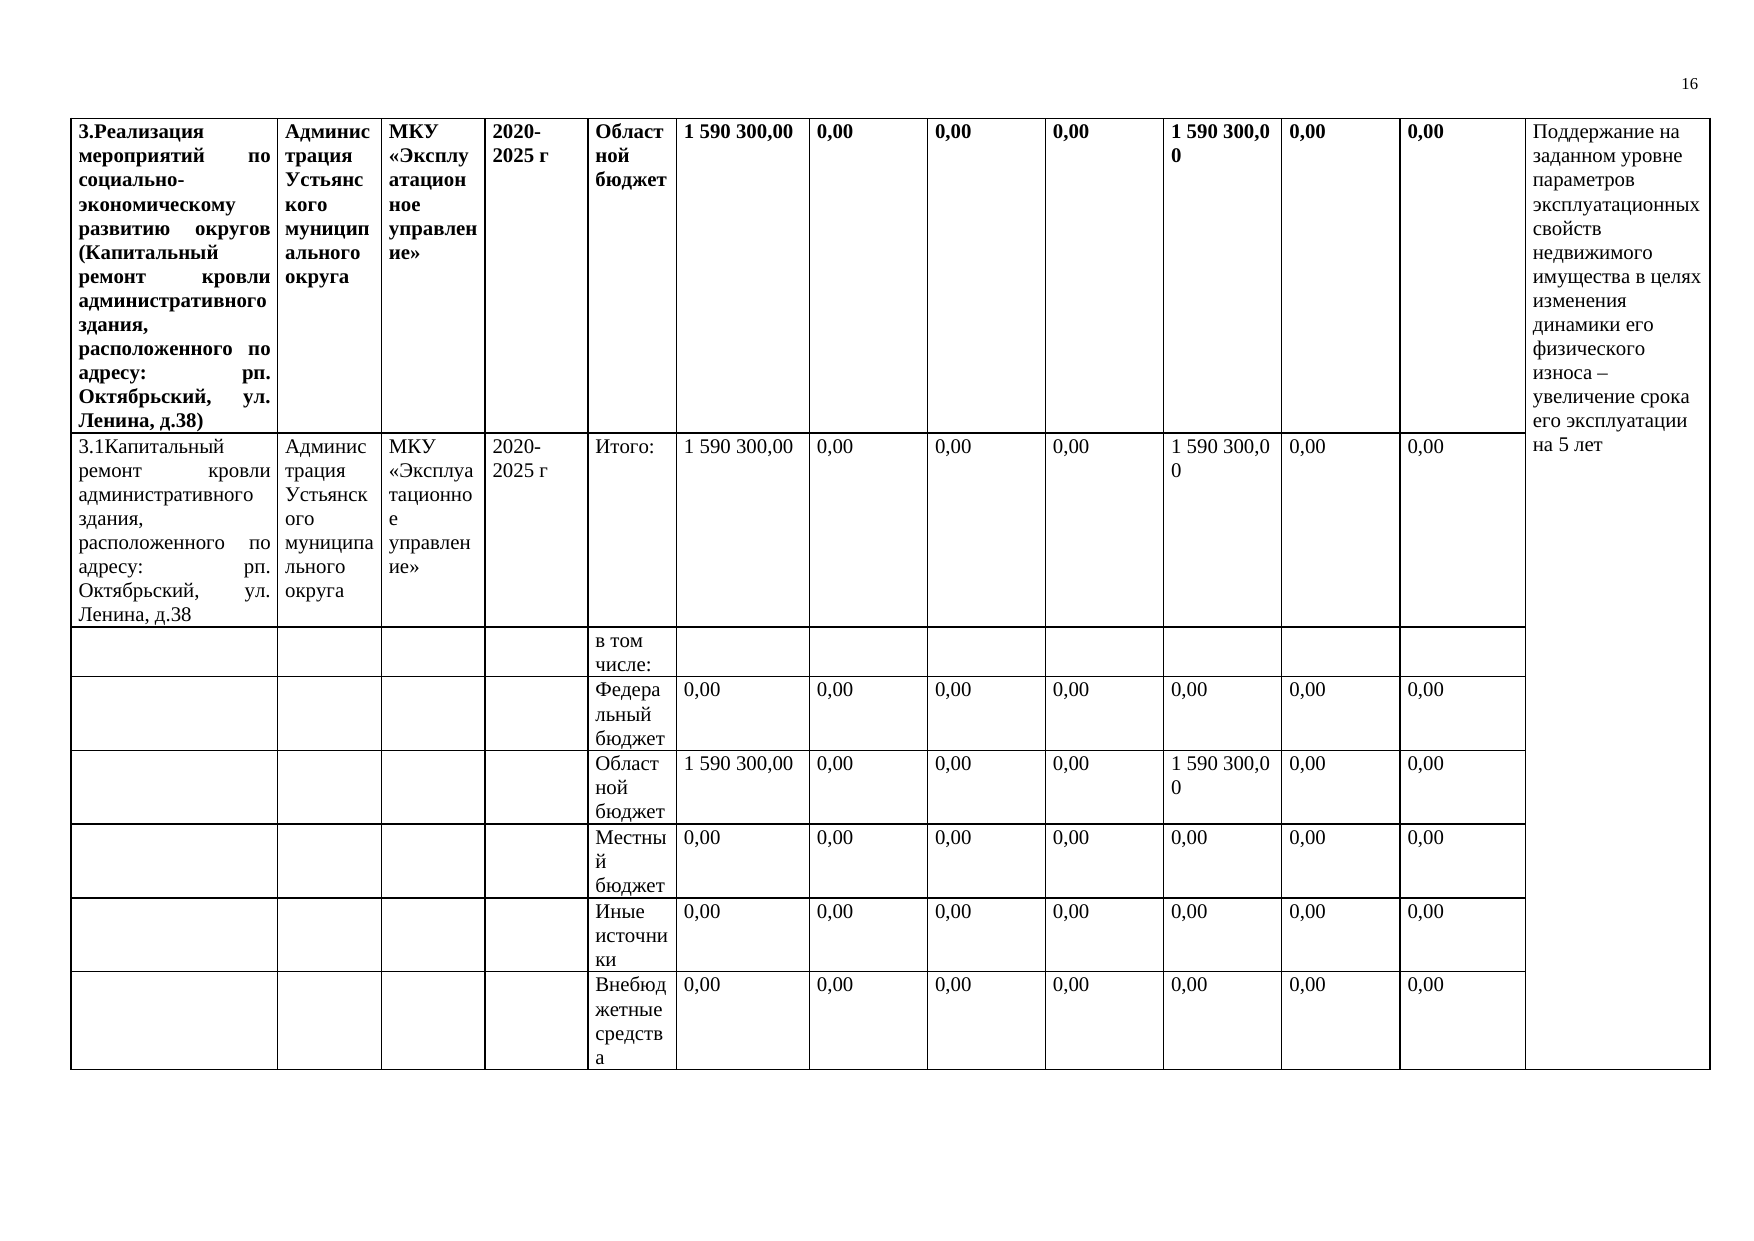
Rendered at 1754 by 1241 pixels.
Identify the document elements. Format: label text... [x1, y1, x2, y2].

table_cell [1282, 628, 1399, 676]
table_cell 1 590 300,00 [677, 751, 809, 823]
table_cell [72, 628, 277, 676]
table_cell 0,00 [1282, 899, 1399, 971]
table_cell 1 590 300,00 [1164, 434, 1281, 626]
table_cell 0,00 [1164, 899, 1281, 971]
table_cell Администрация Устьянского муниципального округа [278, 119, 381, 432]
table_cell [72, 677, 277, 749]
table_cell 0,00 [1282, 119, 1399, 432]
table_cell 1 590 300,00 [1164, 119, 1281, 432]
table_cell [928, 628, 1045, 676]
table_cell 0,00 [1401, 119, 1525, 432]
table_cell МКУ «Эксплуатационное управление» [382, 434, 484, 626]
table_cell 0,00 [1046, 119, 1163, 432]
table_cell [72, 899, 277, 971]
table_cell 0,00 [928, 825, 1045, 897]
table_cell 0,00 [928, 119, 1045, 432]
table_cell 0,00 [1046, 677, 1163, 749]
table_cell 0,00 [1282, 677, 1399, 749]
table_cell [382, 825, 484, 897]
table_cell [382, 677, 484, 749]
table_cell 0,00 [677, 899, 809, 971]
table_cell 0,00 [1401, 751, 1525, 823]
table_cell 1 590 300,00 [1164, 751, 1281, 823]
table_cell Федеральный бюджет [589, 677, 676, 749]
table_cell 2020-2025 г [486, 434, 587, 626]
table_cell 0,00 [1164, 972, 1281, 1069]
table_cell [486, 899, 587, 971]
table_cell Внебюджетные средства [589, 972, 676, 1069]
table_cell [382, 899, 484, 971]
table_cell [278, 628, 381, 676]
table_cell [382, 751, 484, 823]
table_cell [1401, 628, 1525, 676]
table_cell 0,00 [1046, 751, 1163, 823]
table_cell [72, 751, 277, 823]
table_cell 0,00 [928, 899, 1045, 971]
table_cell [382, 972, 484, 1069]
table_cell 0,00 [1282, 972, 1399, 1069]
table_cell [810, 628, 927, 676]
table_cell Иные источники [589, 899, 676, 971]
table_cell 0,00 [1046, 434, 1163, 626]
table_cell 1 590 300,00 [677, 119, 809, 432]
table_cell 0,00 [1282, 751, 1399, 823]
table_cell 0,00 [1164, 677, 1281, 749]
table_cell Администрация Устьянского муниципального округа [278, 434, 381, 626]
table_cell 0,00 [1282, 434, 1399, 626]
table_cell 0,00 [810, 899, 927, 971]
table_cell Областной бюджет [589, 751, 676, 823]
table_cell МКУ «Эксплуатационное управление» [382, 119, 484, 432]
table_cell [486, 825, 587, 897]
table_cell [278, 899, 381, 971]
table_cell [382, 628, 484, 676]
table_cell 3.Реализация мероприятий по социально-экономическому развитию округов (Капитальный ремонт кровли административного здания, расположенного по адресу: рп. Октябрьский, ул. Ленина, д.38) [72, 119, 277, 432]
table_cell 0,00 [677, 677, 809, 749]
table_cell [486, 677, 587, 749]
table_cell 0,00 [928, 972, 1045, 1069]
table_cell 0,00 [1401, 825, 1525, 897]
table_cell Местный бюджет [589, 825, 676, 897]
table_cell 0,00 [1164, 825, 1281, 897]
table_cell 0,00 [928, 751, 1045, 823]
table_cell [278, 972, 381, 1069]
table_cell 0,00 [1046, 899, 1163, 971]
table_cell 0,00 [810, 972, 927, 1069]
table_cell 0,00 [810, 119, 927, 432]
table_cell [486, 628, 587, 676]
table_cell 0,00 [677, 825, 809, 897]
table_cell 0,00 [1401, 677, 1525, 749]
table_cell 0,00 [677, 972, 809, 1069]
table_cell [1526, 119, 1709, 1069]
table_cell 0,00 [810, 434, 927, 626]
table_cell 3.1Капитальный ремонт кровли административного здания, расположенного по адресу: рп. Октябрьский, ул. Ленина, д.38 [72, 434, 277, 626]
table_cell 0,00 [1401, 434, 1525, 626]
table_cell 0,00 [1401, 972, 1525, 1069]
table_cell [486, 751, 587, 823]
table_cell 0,00 [1046, 972, 1163, 1069]
table_cell 0,00 [928, 677, 1045, 749]
table_cell [278, 825, 381, 897]
table_cell [72, 972, 277, 1069]
table_cell 0,00 [928, 434, 1045, 626]
table_cell [486, 972, 587, 1069]
table_cell [278, 751, 381, 823]
table_cell 0,00 [810, 825, 927, 897]
table_cell 0,00 [810, 677, 927, 749]
table_cell [278, 677, 381, 749]
table_cell в том числе: [589, 628, 676, 676]
table_cell [72, 825, 277, 897]
table_cell 1 590 300,00 [677, 434, 809, 626]
table_cell [1164, 628, 1281, 676]
table_cell 0,00 [810, 751, 927, 823]
table_cell 0,00 [1046, 825, 1163, 897]
table_cell 2020-2025 г [486, 119, 587, 432]
table_cell Областной бюджет [589, 119, 676, 432]
table_cell 0,00 [1401, 899, 1525, 971]
table_cell [677, 628, 809, 676]
table_cell 0,00 [1282, 825, 1399, 897]
table_cell Итого: [589, 434, 676, 626]
table_cell [1046, 628, 1163, 676]
